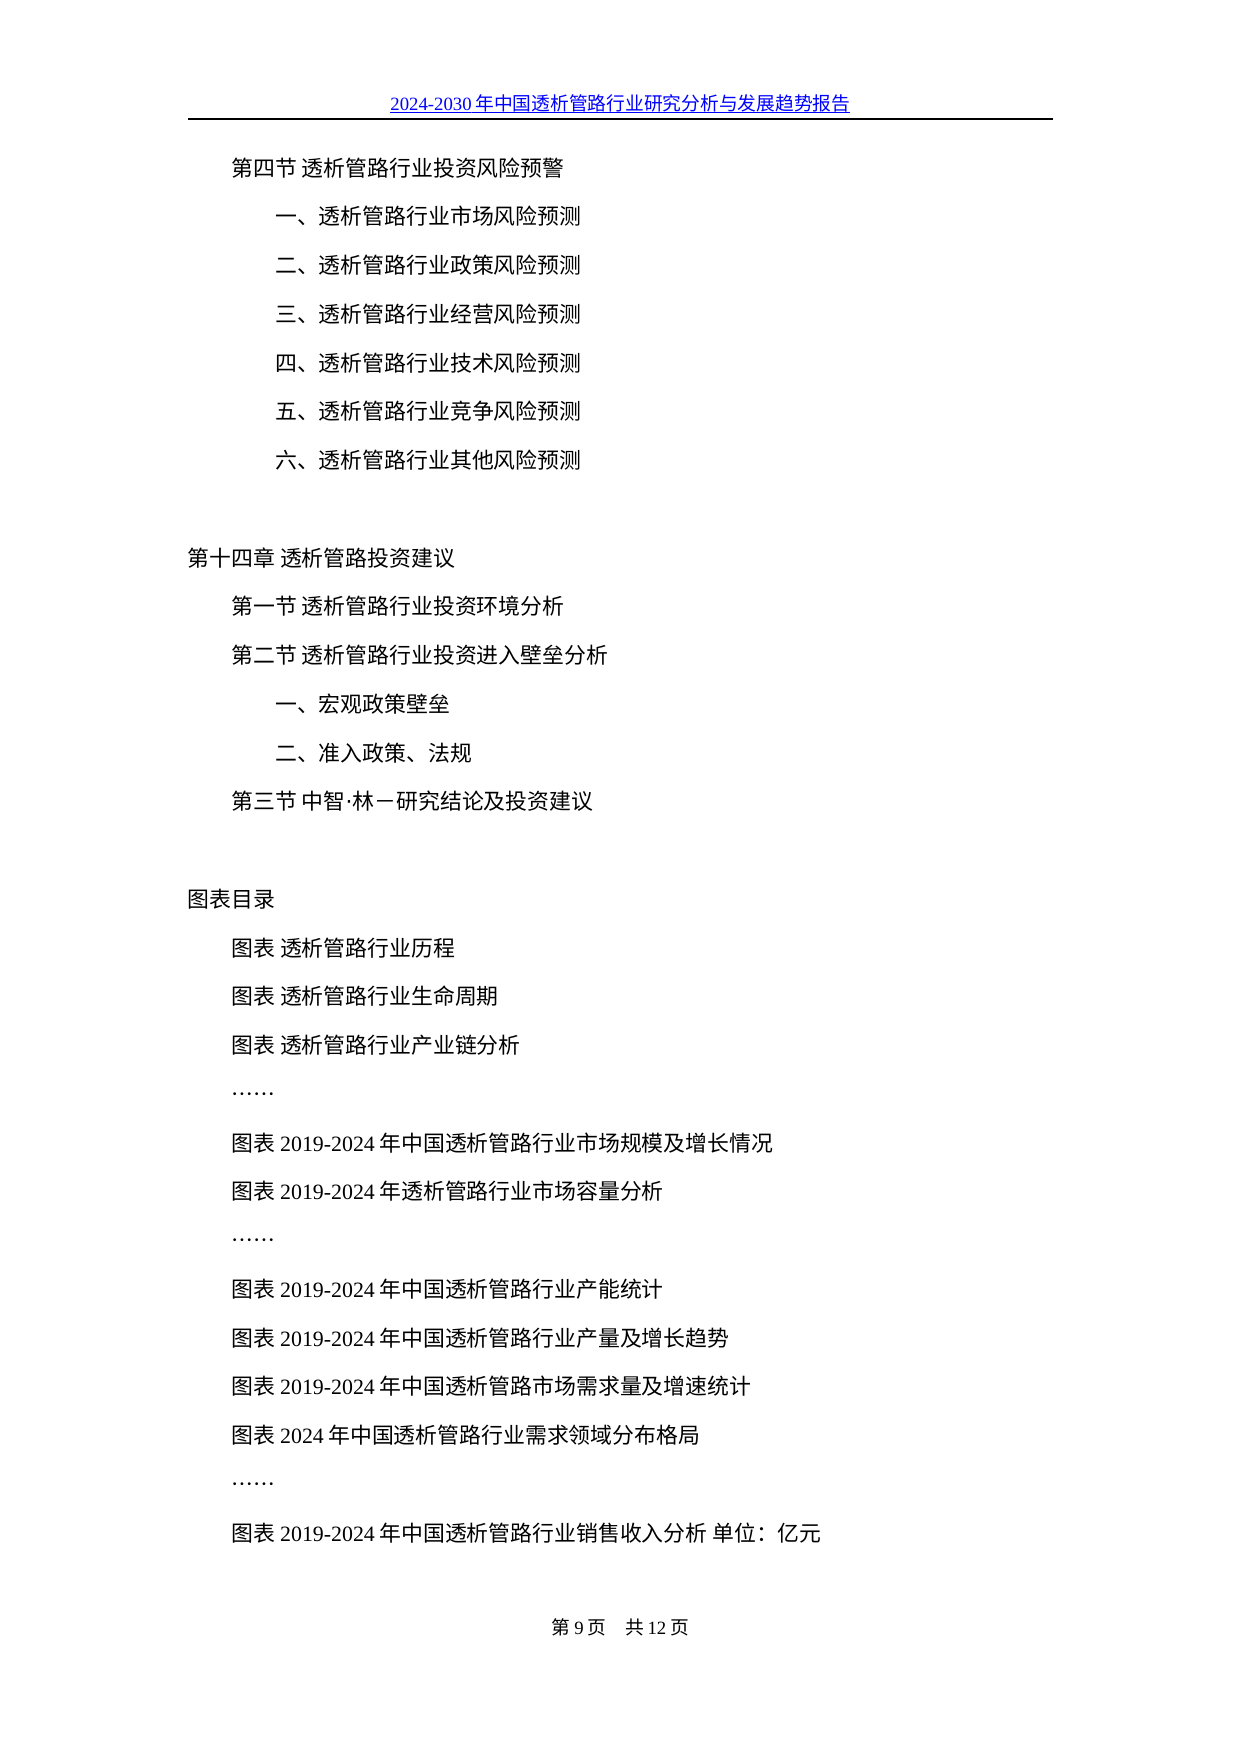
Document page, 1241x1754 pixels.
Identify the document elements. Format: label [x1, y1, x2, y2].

text [187, 150, 1053, 1548]
